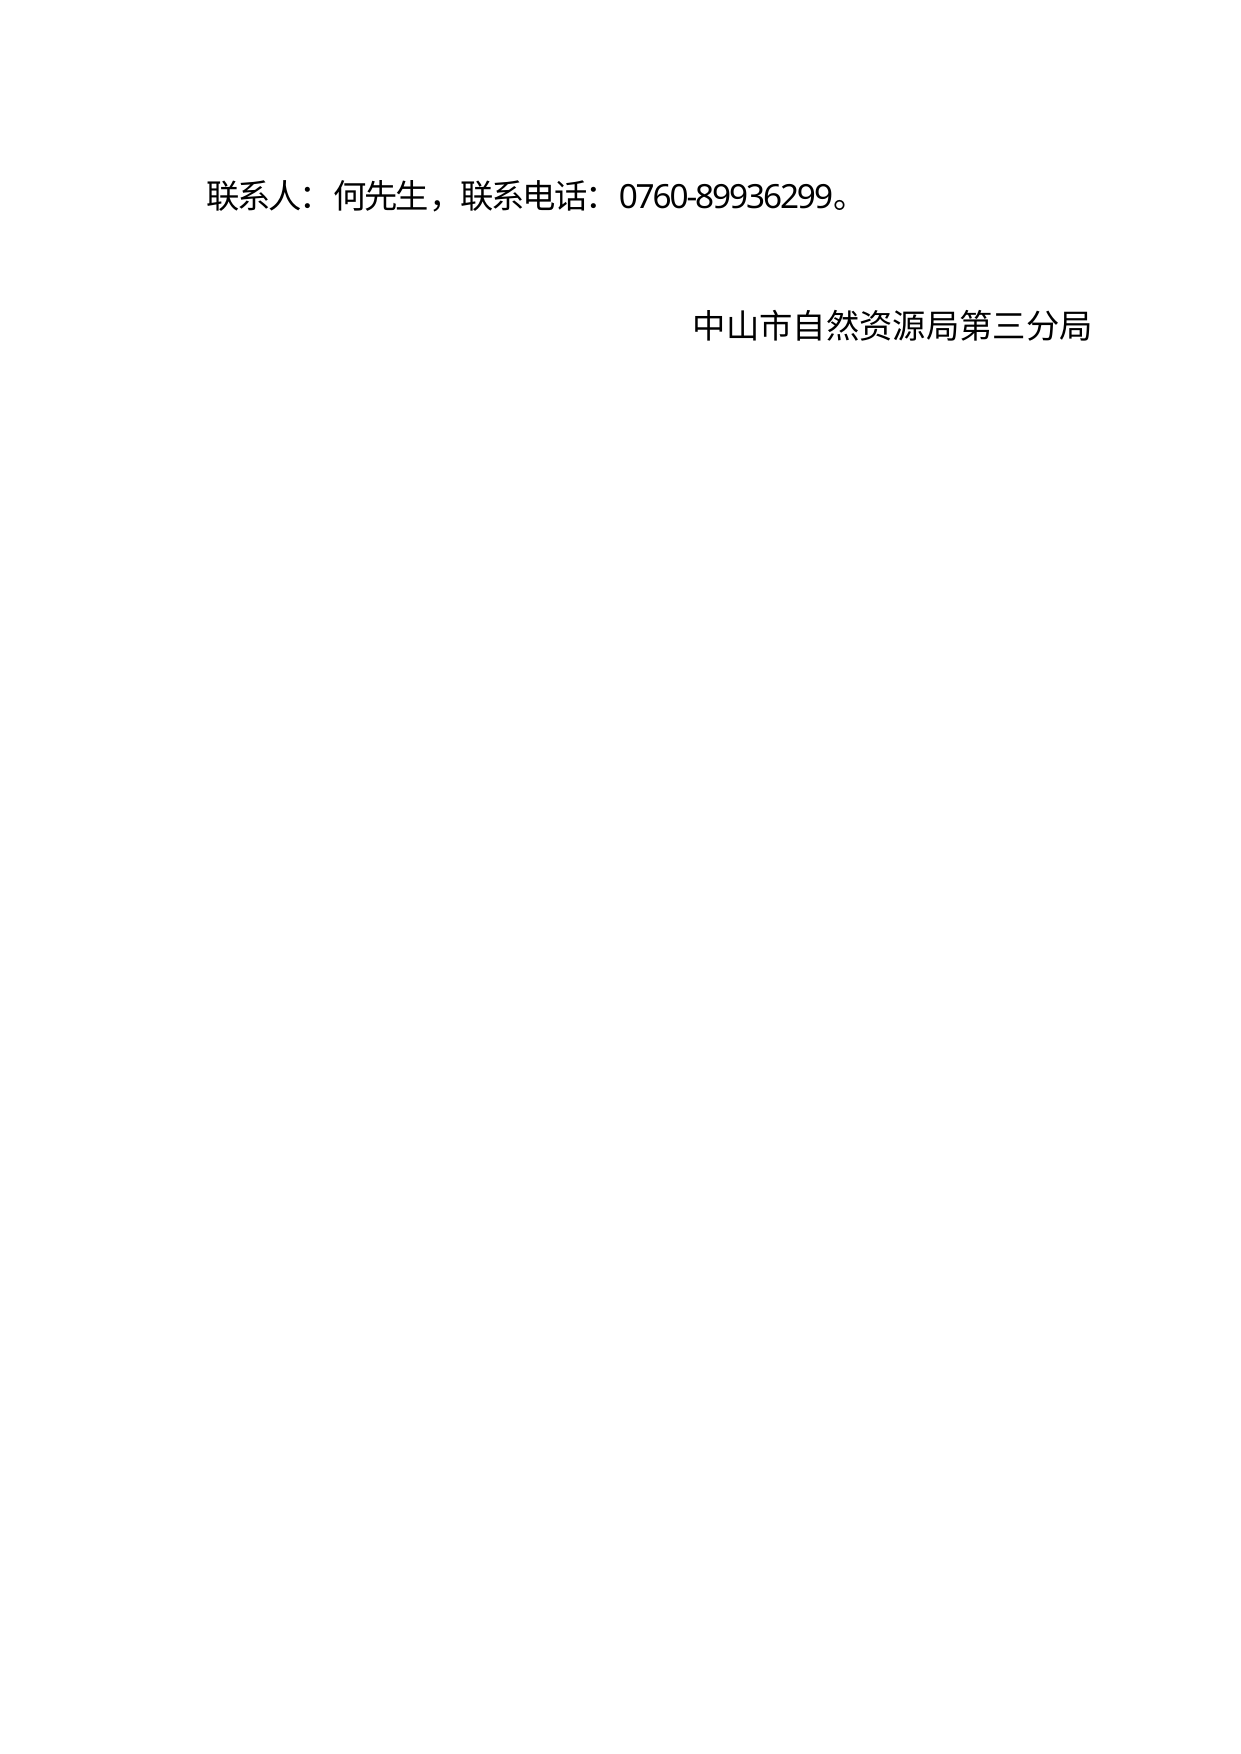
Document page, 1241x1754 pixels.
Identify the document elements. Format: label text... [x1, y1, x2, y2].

text 联系人：何先生，联系电话：0760-89936299。 [148, 162, 1092, 227]
text 中山市自然资源局第三分局 [148, 292, 1092, 357]
